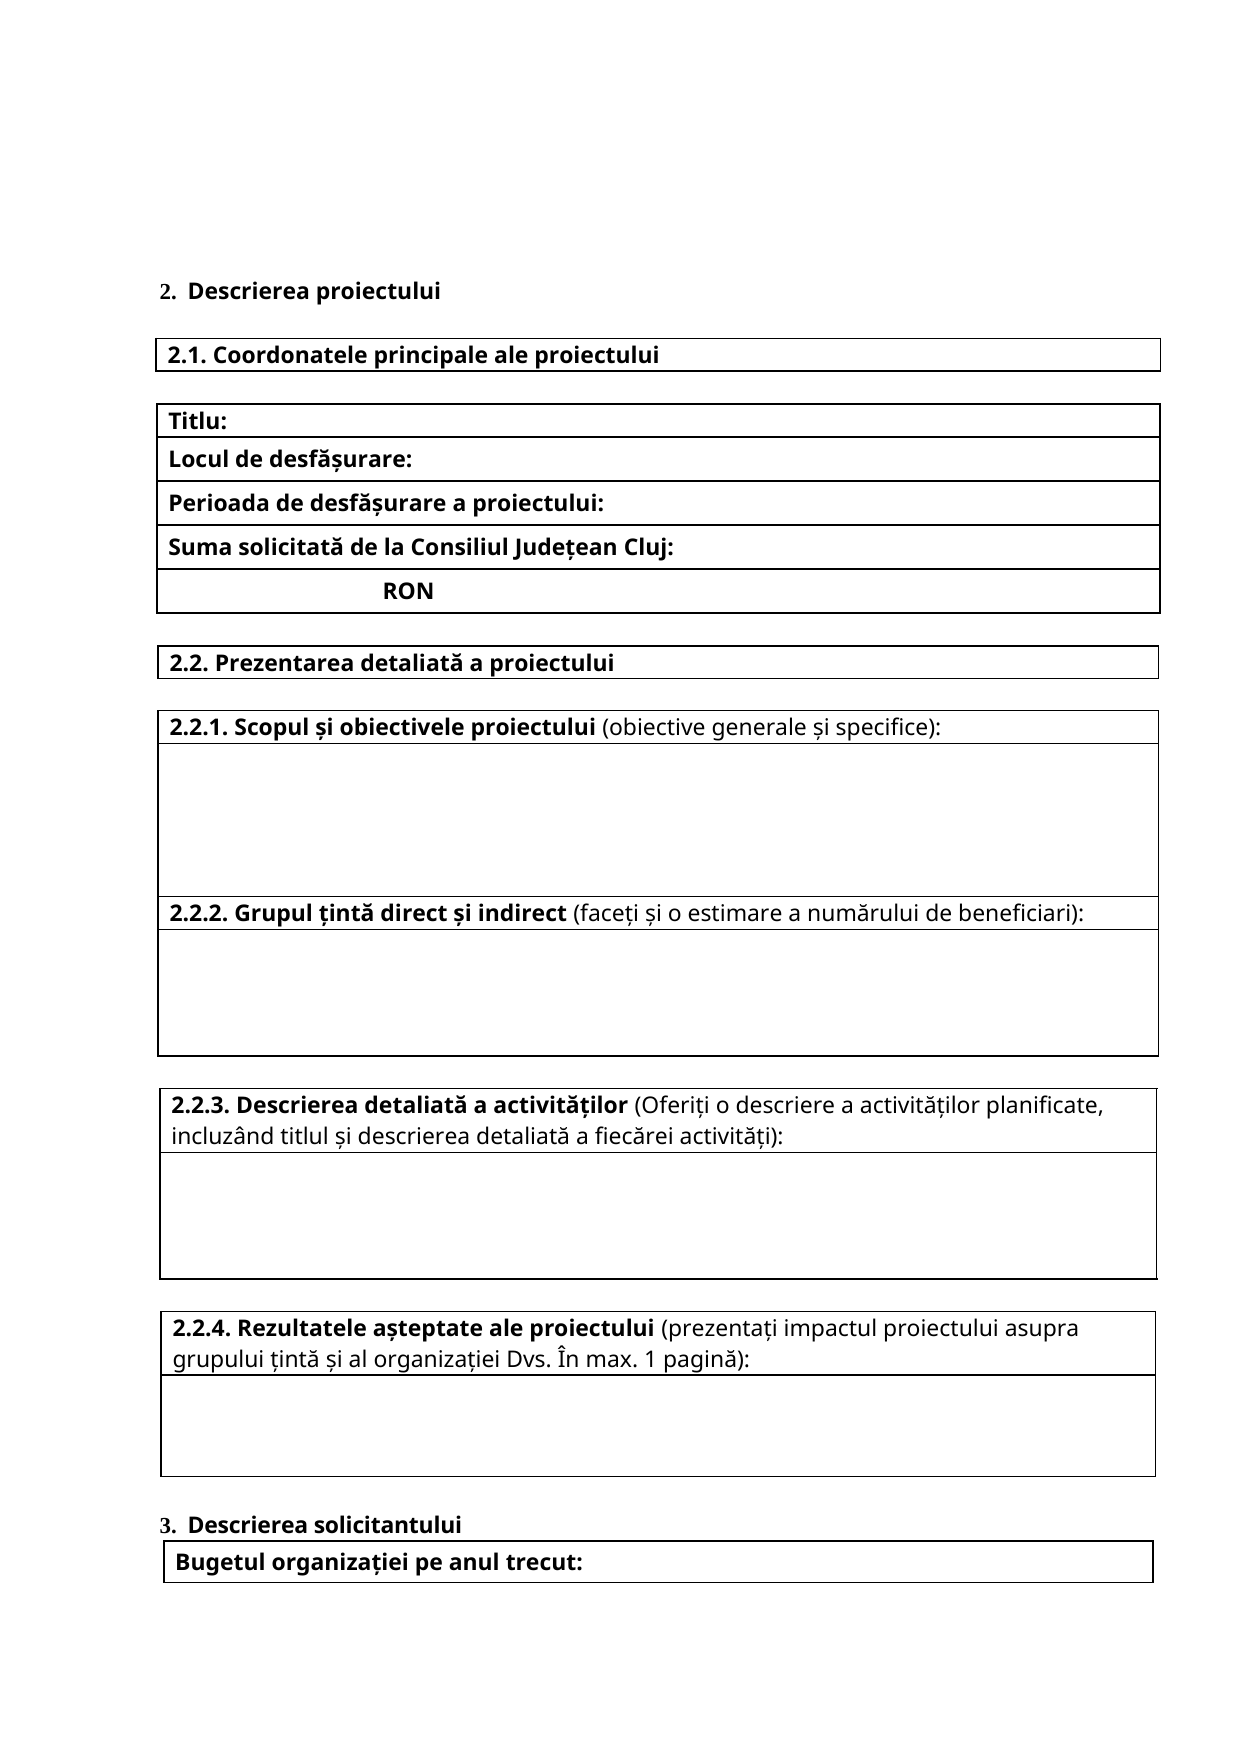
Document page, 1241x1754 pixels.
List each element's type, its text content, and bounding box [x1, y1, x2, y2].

table_header Bugetul organizaţiei pe anul trecut: [165, 1542, 1152, 1582]
table_cell Locul de desfăşurare: [158, 438, 1159, 480]
table_header 2.2.1. Scopul şi obiectivele proiectului (obiective generale şi specifice): [159, 711, 1158, 742]
table_cell [161, 1153, 1156, 1278]
table_cell [159, 744, 1158, 896]
table_header 2.1. Coordonatele principale ale proiectului [157, 339, 1160, 370]
table_cell Perioada de desfăşurare a proiectului: [158, 482, 1159, 524]
table_cell RON [158, 570, 1159, 612]
table_header Titlu: [158, 405, 1159, 436]
list Descrierea solicitantului [159, 1509, 1167, 1540]
list Descrierea proiectului [159, 275, 1167, 306]
table_header 2.2. Prezentarea detaliată a proiectului [159, 647, 1158, 678]
table_cell [162, 1376, 1155, 1476]
table_cell Suma solicitată de la Consiliul Judeţean Cluj: [158, 526, 1159, 568]
table_cell [159, 930, 1158, 1055]
table_header 2.2.3. Descrierea detaliată a activităţilor (Oferiţi o descriere a activităţilor planificate, incluzând titlul şi descrierea detaliată a fiecărei activităţi): [161, 1089, 1156, 1151]
table_header 2.2.4. Rezultatele aşteptate ale proiectului (prezentaţi impactul proiectului asupra grupului ţintă şi al organizaţiei Dvs. În max. 1 pagină): [162, 1312, 1155, 1374]
table_cell 2.2.2. Grupul ţintă direct şi indirect (faceţi şi o estimare a numărului de beneficiari): [159, 897, 1158, 928]
